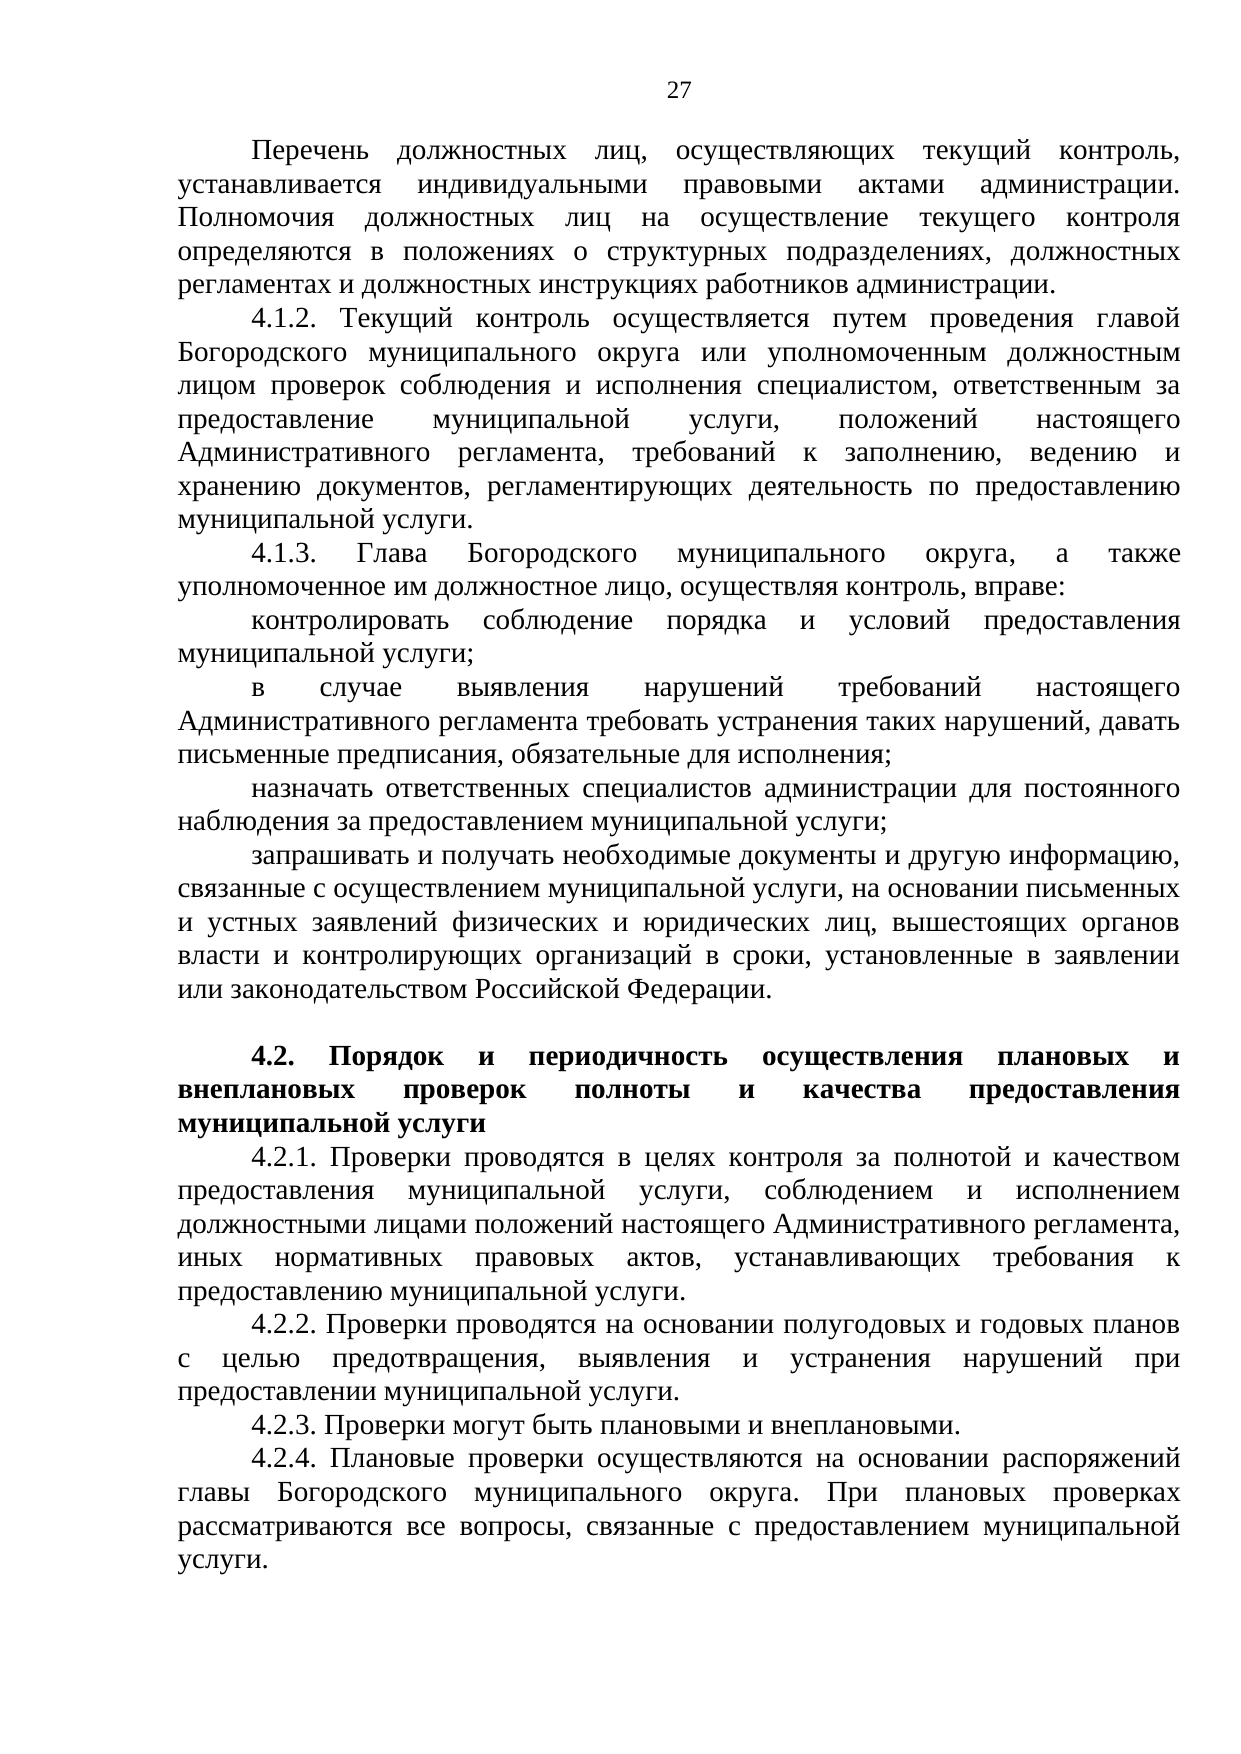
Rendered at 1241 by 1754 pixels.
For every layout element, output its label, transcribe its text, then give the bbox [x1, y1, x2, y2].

text 4.2.2. Проверки проводятся на основании полугодовых и годовых планов с целью предотвращения, выявления и устранения нарушений при предоставлении муниципальной услуги. [177, 1306, 1181, 1407]
text 4.1.3. Глава Богородского муниципального округа, а также уполномоченное им должностное лицо, осуществляя контроль, вправе: [177, 535, 1181, 602]
text контролировать соблюдение порядка и условий предоставления муниципальной услуги; [177, 602, 1181, 669]
text 4.2.1. Проверки проводятся в целях контроля за полнотой и качеством предоставления муниципальной услуги, соблюдением и исполнением должностными лицами положений настоящего Административного регламента, иных нормативных правовых актов, устанавливающих требования к предоставлению муниципальной услуги. [177, 1139, 1181, 1306]
text Перечень должностных лиц, осуществляющих текущий контроль, устанавливается индивидуальными правовыми актами администрации. Полномочия должностных лиц на осуществление текущего контроля определяются в положениях о структурных подразделениях, должностных регламентах и должностных инструкциях работников администрации. [177, 132, 1181, 300]
text 4.2.4. Плановые проверки осуществляются на основании распоряжений главы Богородского муниципального округа. При плановых проверках рассматриваются все вопросы, связанные с предоставлением муниципальной услуги. [177, 1441, 1181, 1575]
text 4.2. Порядок и периодичность осуществления плановых и внеплановых проверок полноты и качества предоставления муниципальной услуги [177, 1038, 1181, 1139]
text запрашивать и получать необходимые документы и другую информацию, связанные с осуществлением муниципальной услуги, на основании письменных и устных заявлений физических и юридических лиц, вышестоящих органов власти и контролирующих организаций в сроки, установленные в заявлении или законодательством Российской Федерации. [177, 837, 1181, 1004]
text в случае выявления нарушений требований настоящего Административного регламента требовать устранения таких нарушений, давать письменные предписания, обязательные для исполнения; [177, 669, 1181, 770]
text 4.2.3. Проверки могут быть плановыми и внеплановыми. [177, 1407, 1181, 1441]
text 4.1.2. Текущий контроль осуществляется путем проведения главой Богородского муниципального округа или уполномоченным должностным лицом проверок соблюдения и исполнения специалистом, ответственным за предоставление муниципальной услуги, положений настоящего Административного регламента, требований к заполнению, ведению и хранению документов, регламентирующих деятельность по предоставлению муниципальной услуги. [177, 300, 1181, 535]
text назначать ответственных специалистов администрации для постоянного наблюдения за предоставлением муниципальной услуги; [177, 770, 1181, 837]
